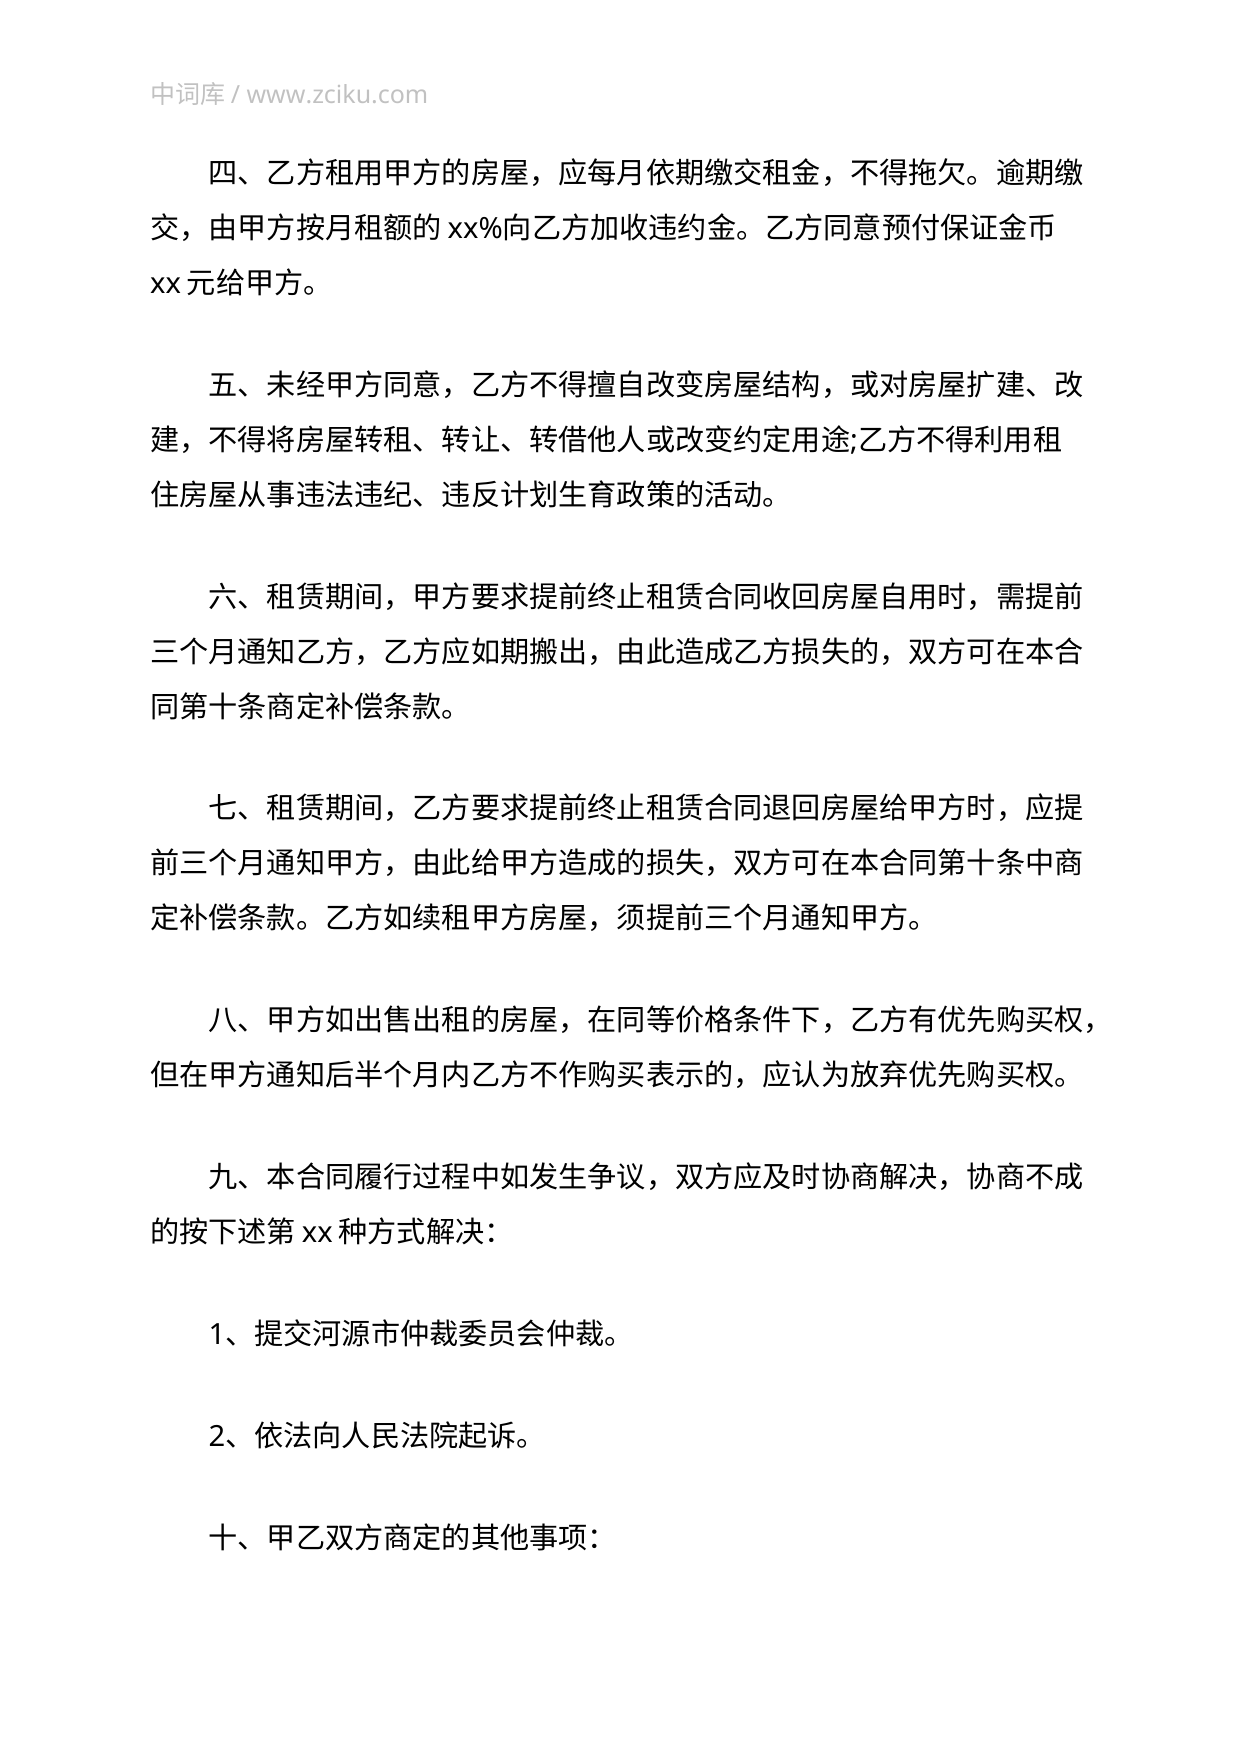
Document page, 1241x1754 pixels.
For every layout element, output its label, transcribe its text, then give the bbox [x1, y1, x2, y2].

text 六、租赁期间，甲方要求提前终止租赁合同收回房屋自用时，需提前三个月通知乙方，乙方应如期搬出，由此造成乙方损失的，双方可在本合同第十条商定补偿条款。 [150, 573, 1090, 726]
text 1、提交河源市仲裁委员会仲裁。 [150, 1310, 1090, 1353]
text 十、甲乙双方商定的其他事项： [150, 1514, 1090, 1556]
text 四、乙方租用甲方的房屋，应每月依期缴交租金，不得拖欠。逾期缴交，由甲方按月租额的xx%向乙方加收违约金。乙方同意预付保证金币xx元给甲方。 [150, 150, 1090, 302]
text 七、租赁期间，乙方要求提前终止租赁合同退回房屋给甲方时，应提前三个月通知甲方，由此给甲方造成的损失，双方可在本合同第十条中商定补偿条款。乙方如续租甲方房屋，须提前三个月通知甲方。 [150, 785, 1090, 937]
text 2、依法向人民法院起诉。 [150, 1412, 1090, 1454]
text 九、本合同履行过程中如发生争议，双方应及时协商解决，协商不成的按下述第xx种方式解决： [150, 1153, 1090, 1251]
text 五、未经甲方同意，乙方不得擅自改变房屋结构，或对房屋扩建、改建，不得将房屋转租、转让、转借他人或改变约定用途;乙方不得利用租住房屋从事违法违纪、违反计划生育政策的活动。 [150, 362, 1090, 514]
text 八、甲方如出售出租的房屋，在同等价格条件下，乙方有优先购买权，但在甲方通知后半个月内乙方不作购买表示的，应认为放弃优先购买权。 [150, 997, 1090, 1094]
